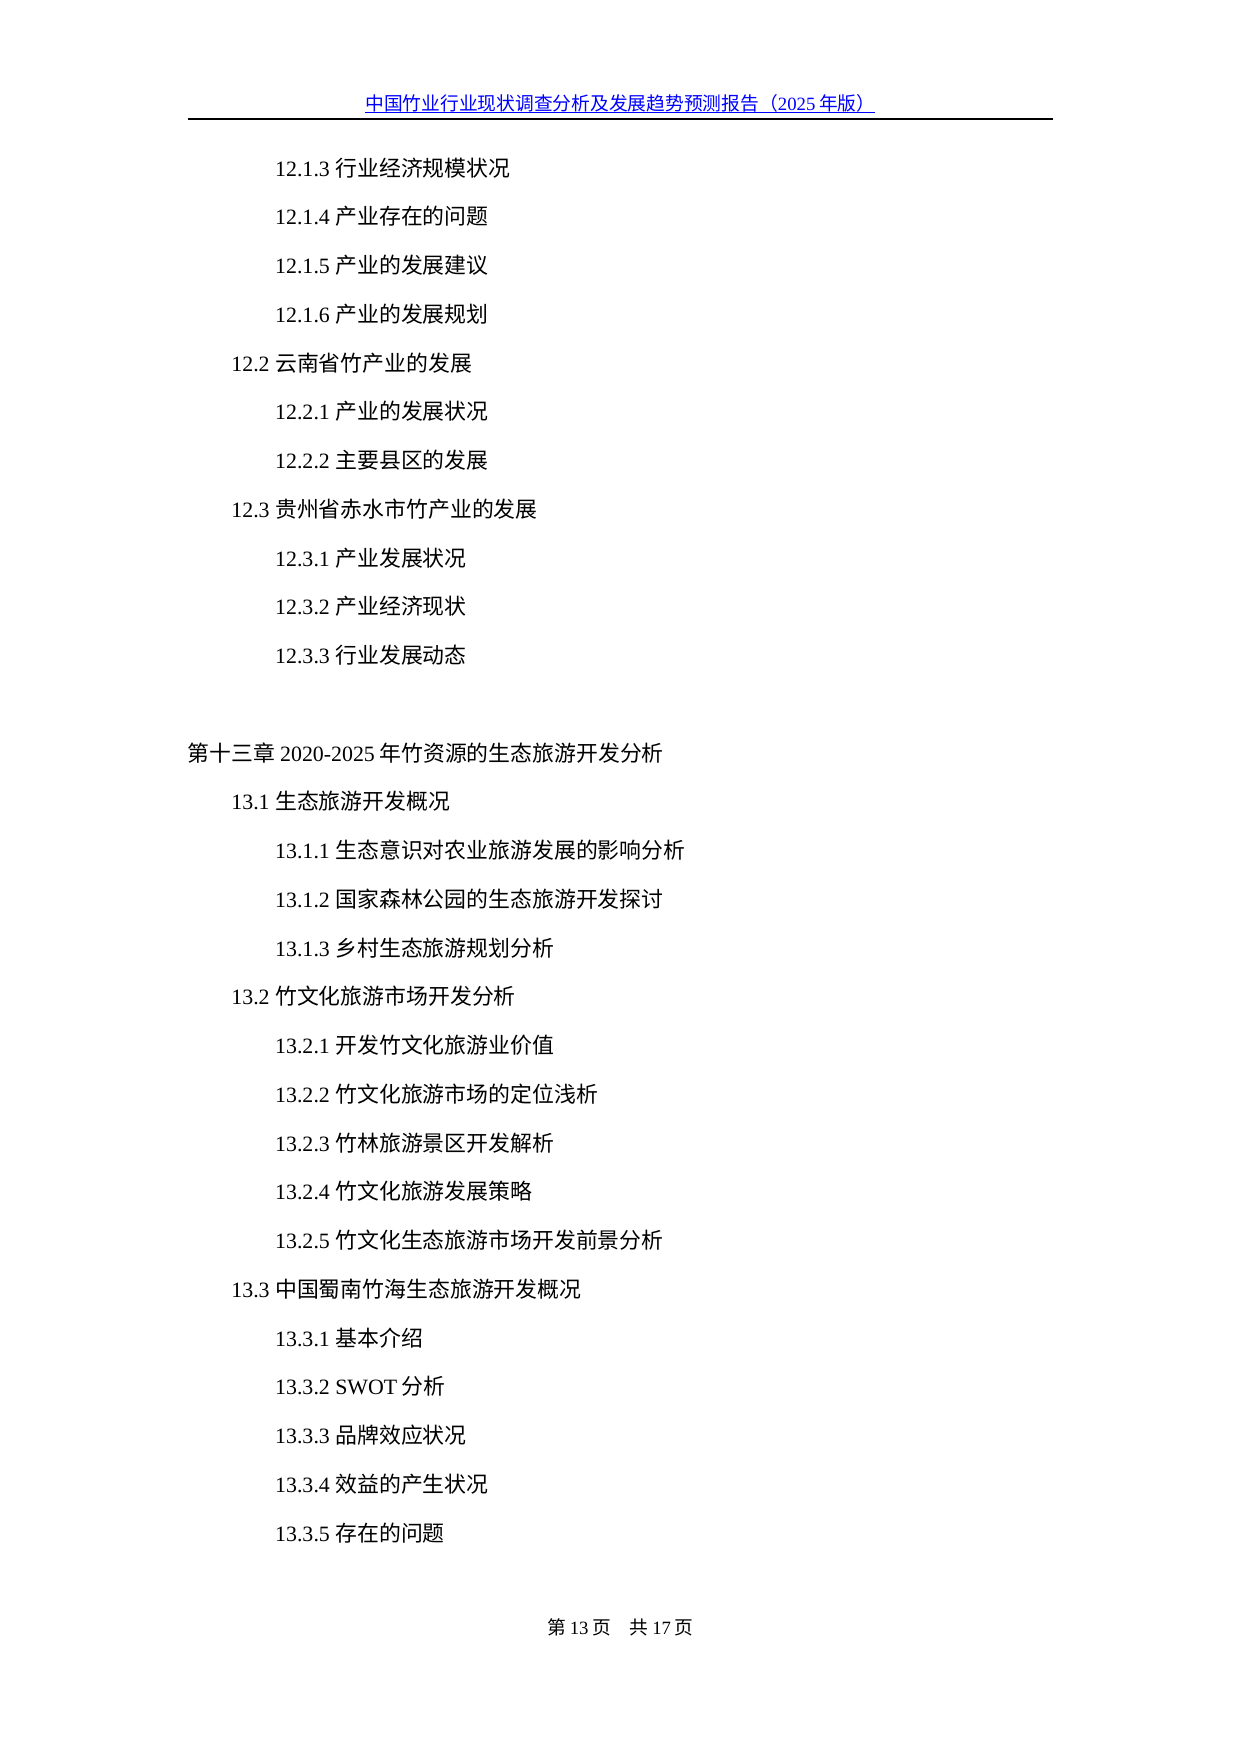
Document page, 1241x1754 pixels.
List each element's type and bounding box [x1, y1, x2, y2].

text [187, 150, 1053, 1548]
